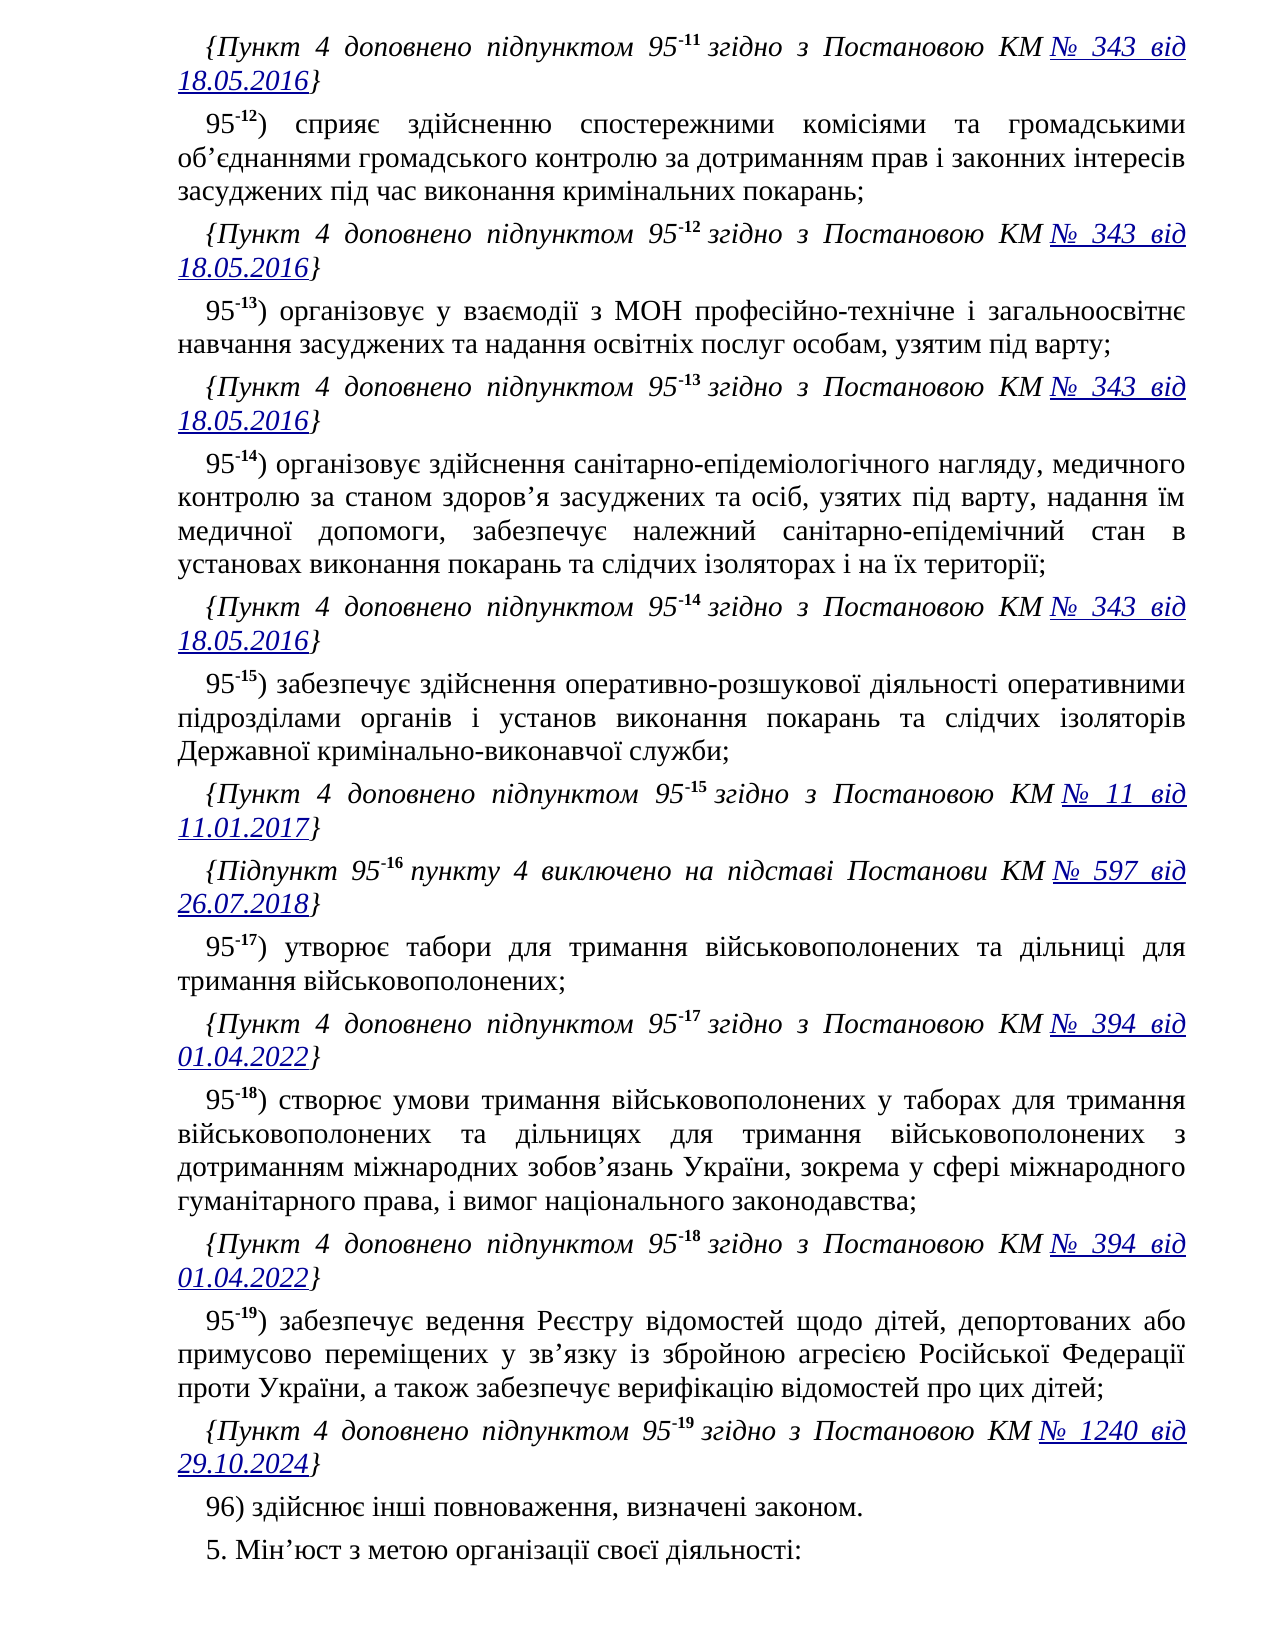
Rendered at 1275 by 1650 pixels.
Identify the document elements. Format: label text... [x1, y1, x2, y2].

text {Пункт 4 доповнено підпунктом 95-18 згідно з Постановою КМ № 394 від 01.04.2022} [177, 1226, 1186, 1293]
text {Пункт 4 доповнено підпунктом 95-12 згідно з Постановою КМ № 343 від 18.05.2016} [177, 216, 1186, 283]
text {Пункт 4 доповнено підпунктом 95-19 згідно з Постановою КМ № 1240 від 29.10.2024} [177, 1413, 1186, 1480]
text {Пункт 4 доповнено підпунктом 95-17 згідно з Постановою КМ № 394 від 01.04.2022} [177, 1006, 1186, 1073]
text {Підпункт 95-16 пункту 4 виключено на підставі Постанови КМ № 597 від 26.07.2018} [177, 853, 1186, 920]
text 95-15) забезпечує здійснення оперативно-розшукової діяльності оперативними підрозділами органів і установ виконання покарань та слідчих ізоляторів Державної кримінально-виконавчої служби; [177, 666, 1186, 767]
text {Пункт 4 доповнено підпунктом 95-14 згідно з Постановою КМ № 343 від 18.05.2016} [177, 589, 1186, 657]
text 96) здійснює інші повноваження, визначені законом. [177, 1489, 1186, 1523]
text {Пункт 4 доповнено підпунктом 95-11 згідно з Постановою КМ № 343 від 18.05.2016} [177, 29, 1186, 97]
text 95-12) сприяє здійсненню спостережними комісіями та громадськими об’єднаннями громадського контролю за дотриманням прав і законних інтересів засуджених під час виконання кримінальних покарань; [177, 106, 1186, 207]
text {Пункт 4 доповнено підпунктом 95-15 згідно з Постановою КМ № 11 від 11.01.2017} [177, 776, 1186, 843]
text 95-19) забезпечує ведення Реєстру відомостей щодо дітей, депортованих або примусово переміщених у зв’язку із збройною агресією Російської Федерації проти України, а також забезпечує верифікацію відомостей про цих дітей; [177, 1303, 1186, 1403]
text 95-13) організовує у взаємодії з МОН професійно-технічне і загальноосвітнє навчання засуджених та надання освітніх послуг особам, узятим під варту; [177, 293, 1186, 360]
text 95-17) утворює табори для тримання військовополонених та дільниці для тримання військовополонених; [177, 929, 1186, 996]
text 5. Мін’юст з метою організації своєї діяльності: [177, 1532, 1186, 1566]
text 95-14) організовує здійснення санітарно-епідеміологічного нагляду, медичного контролю за станом здоров’я засуджених та осіб, узятих під варту, надання їм медичної допомоги, забезпечує належний санітарно-епідемічний стан в установах виконання покарань та слідчих ізоляторах і на їх території; [177, 446, 1186, 580]
text {Пункт 4 доповнено підпунктом 95-13 згідно з Постановою КМ № 343 від 18.05.2016} [177, 369, 1186, 436]
text 95-18) створює умови тримання військовополонених у таборах для тримання військовополонених та дільницях для тримання військовополонених з дотриманням міжнародних зобов’язань України, зокрема у сфері міжнародного гуманітарного права, і вимог національного законодавства; [177, 1082, 1186, 1217]
